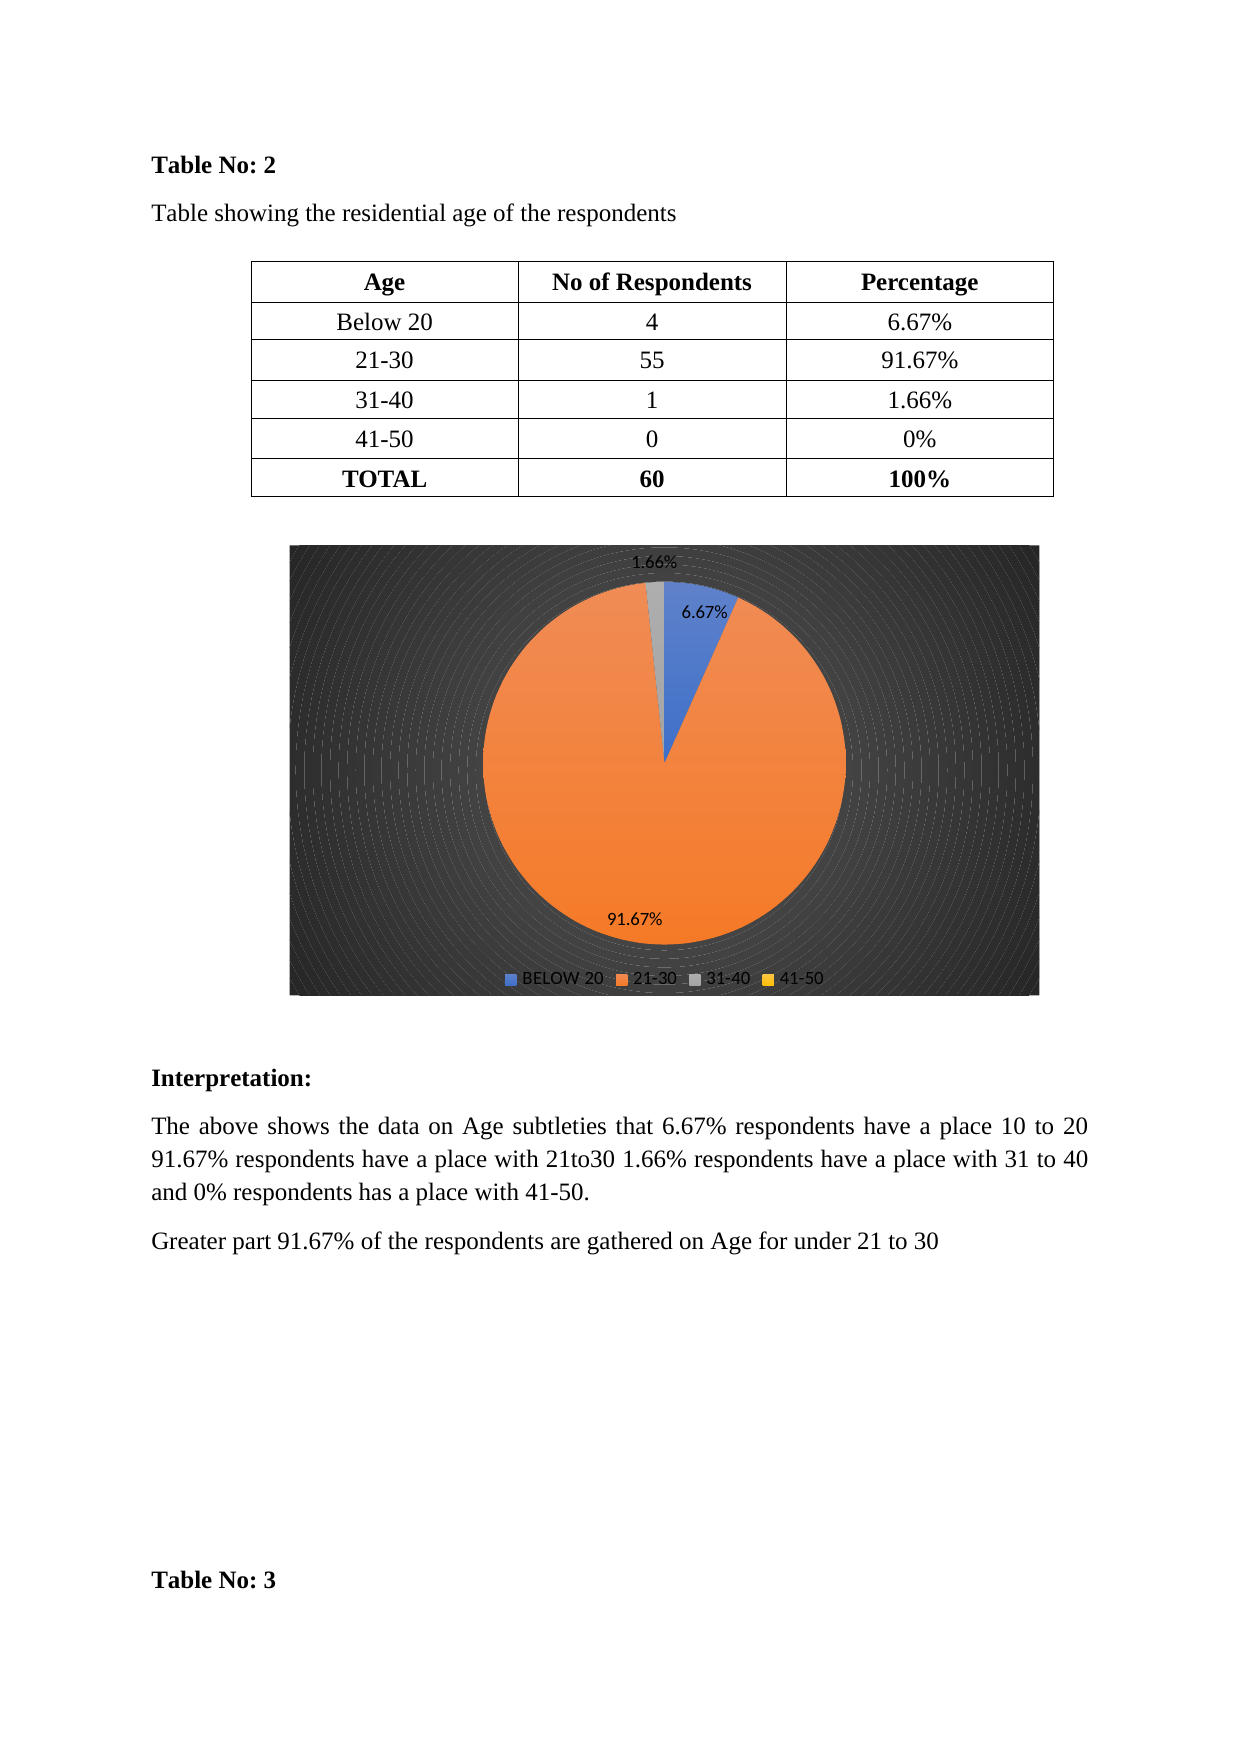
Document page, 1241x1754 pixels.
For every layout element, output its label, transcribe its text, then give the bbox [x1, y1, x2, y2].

table_cell 6.67% [787, 303, 1053, 339]
text Table No: 2 [151, 150, 1090, 179]
text Interpretation: [151, 1063, 1090, 1091]
table_cell 55 [519, 340, 786, 379]
table_header Percentage [787, 262, 1053, 302]
text Greater part 91.67% of the respondents are gathered on Age for under 21 to 30 [151, 1226, 1090, 1255]
table_cell 0% [787, 419, 1053, 458]
table_cell 91.67% [787, 340, 1053, 379]
text Table showing the residential age of the respondents [151, 198, 1090, 227]
table_cell 31-40 [252, 381, 518, 418]
table_cell Below 20 [252, 303, 518, 339]
table_cell 0 [519, 419, 786, 458]
text The above shows the data on Age subtleties that 6.67% respondents have a place 10 to 20 91.67% respondents have a place with 21to30 1.66% respondents have a place with 31 to 40 and 0% respondents has a place with 41-50. [151, 1111, 1090, 1206]
table_cell 100% [787, 459, 1053, 496]
table_cell 1.66% [787, 381, 1053, 418]
table_cell 60 [519, 459, 786, 496]
table_cell TOTAL [252, 459, 518, 496]
table_cell 1 [519, 381, 786, 418]
text Table No: 3 [151, 1565, 1090, 1593]
table_header No of Respondents [519, 262, 786, 302]
table_cell 21-30 [252, 340, 518, 379]
table_cell 41-50 [252, 419, 518, 458]
table_header Age [252, 262, 518, 302]
table_cell 4 [519, 303, 786, 339]
